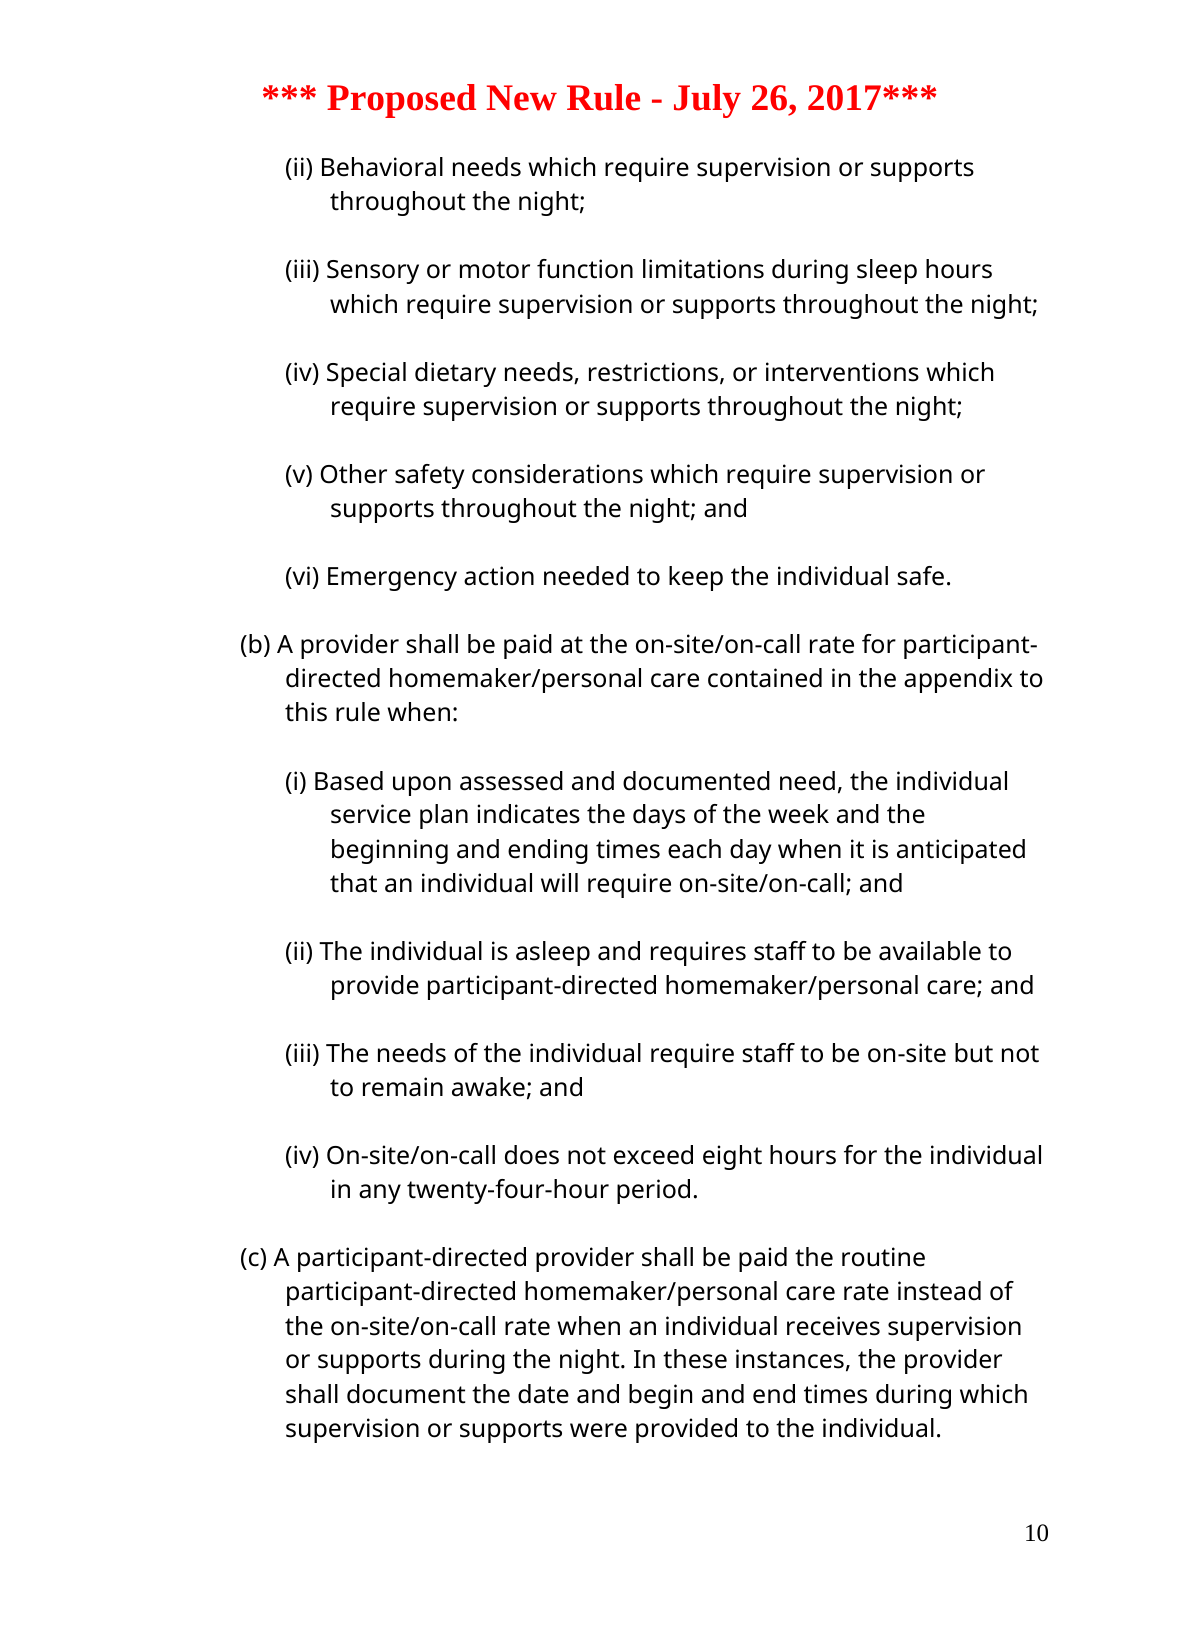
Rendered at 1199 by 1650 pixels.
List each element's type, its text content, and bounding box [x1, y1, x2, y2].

text (ii) The individual is asleep and requires staff to be available to provide participant-directed homemaker/personal care; and [285, 933, 1049, 1002]
text (iii) Sensory or motor function limitations during sleep hours which require supervision or supports throughout the night; [285, 252, 1049, 320]
text (i) Based upon assessed and documented need, the individual service plan indicates the days of the week and the beginning and ending times each day when it is anticipated that an individual will require on-site/on-call; and [285, 763, 1049, 899]
text (iv) Special dietary needs, restrictions, or interventions which require supervision or supports throughout the night; [285, 354, 1049, 422]
text (vi) Emergency action needed to keep the individual safe. [285, 559, 1049, 593]
text (iii) The needs of the individual require staff to be on-site but not to remain awake; and [285, 1036, 1049, 1104]
text (ii) Behavioral needs which require supervision or supports throughout the night; [285, 150, 1049, 218]
text (v) Other safety considerations which require supervision or supports throughout the night; and [285, 457, 1049, 525]
text (b) A provider shall be paid at the on-site/on-call rate for participant-directed homemaker/personal care contained in the appendix to this rule when: [240, 627, 1049, 729]
text (c) A participant-directed provider shall be paid the routine participant-directed homemaker/personal care rate instead of the on-site/on-call rate when an individual receives supervision or supports during the night. In these instances, the provider shall document the date and begin and end times during which supervision or supports were provided to the individual. [240, 1240, 1049, 1444]
text (iv) On-site/on-call does not exceed eight hours for the individual in any twenty-four-hour period. [285, 1138, 1049, 1206]
